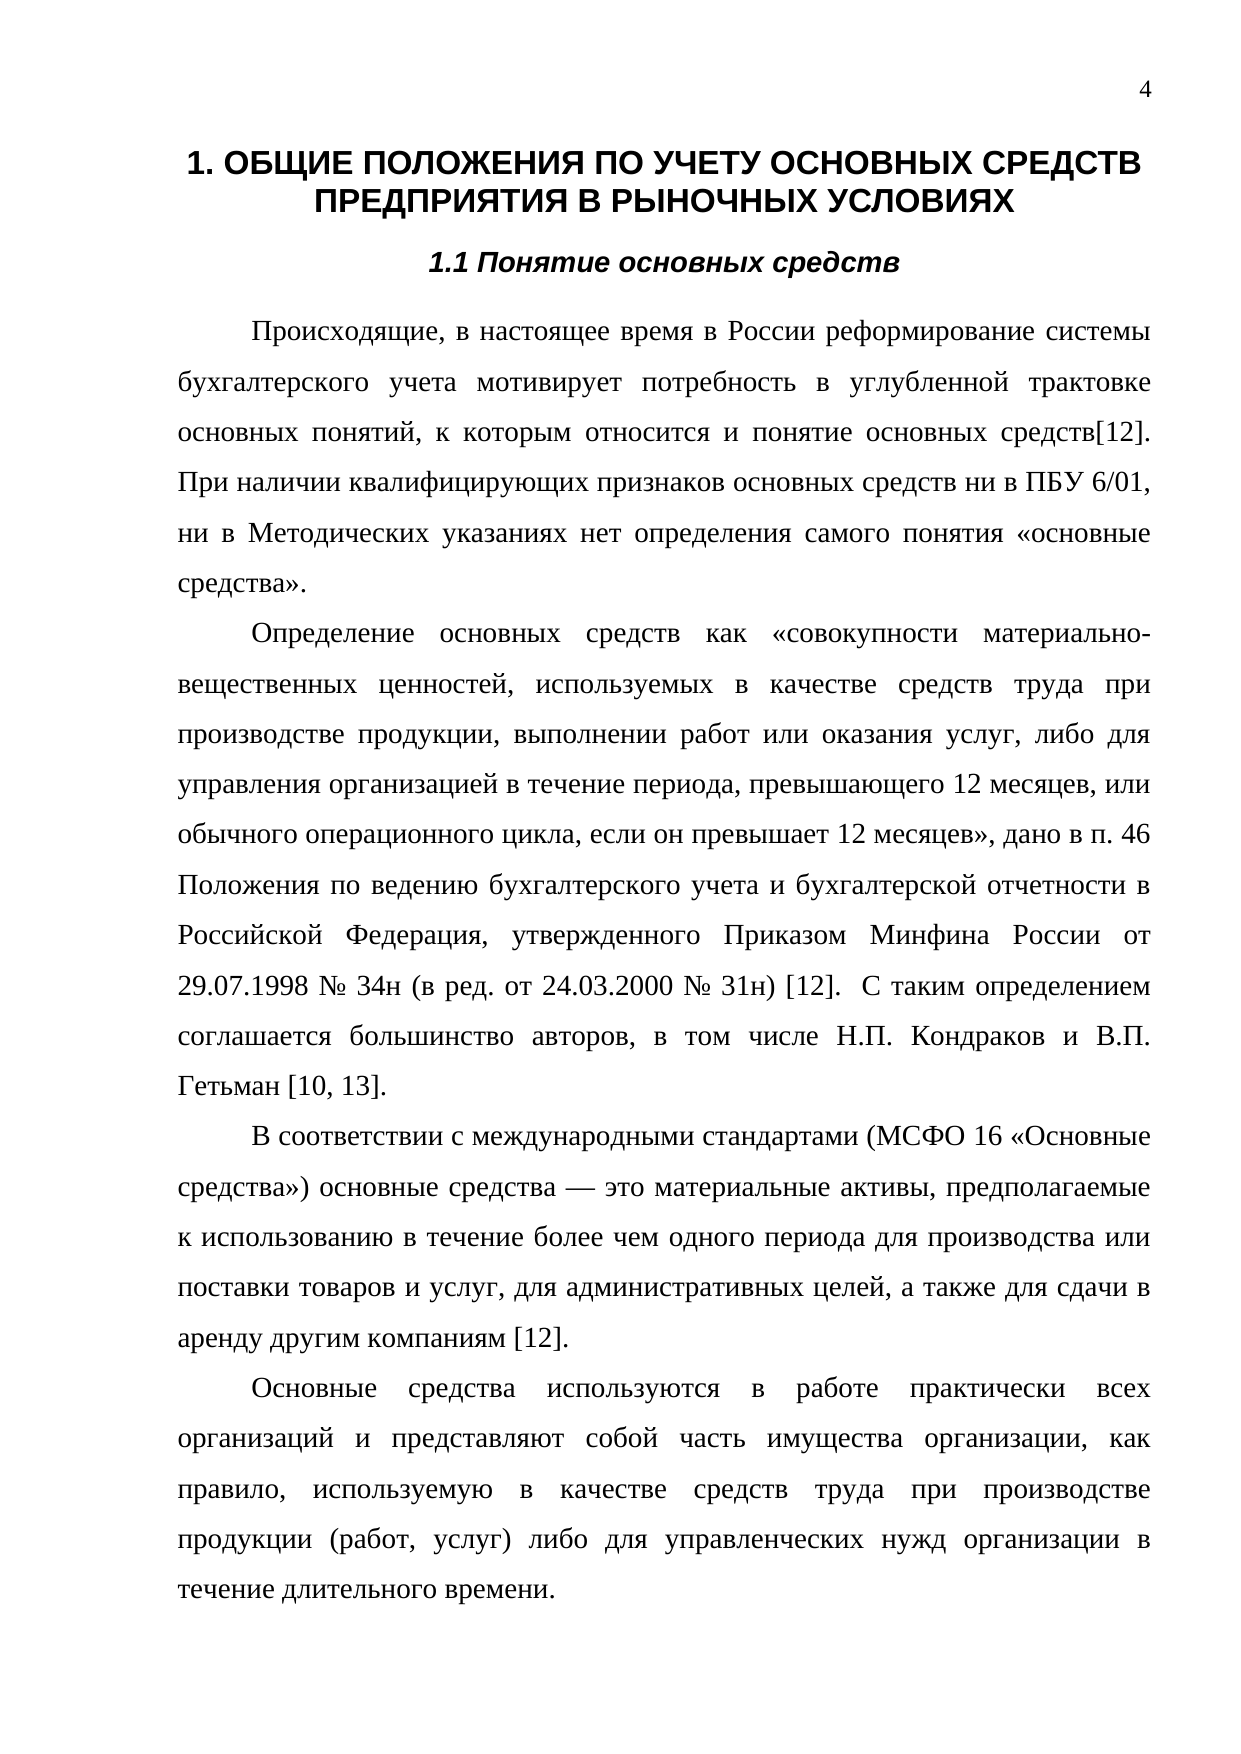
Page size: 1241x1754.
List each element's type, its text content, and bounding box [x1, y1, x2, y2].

subtitle 1.1 Понятие основных средств [177, 245, 1152, 278]
text Происходящие, в настоящее время в России реформирование системы бухгалтерского учета мотивирует потребность в углубленной трактовке основных понятий, к которым относится и понятие основных средств[12]. При наличии квалифицирующих признаков основных средств ни в ПБУ 6/01, ни в Методических указаниях нет определения самого понятия «основные средства». [177, 313, 1152, 599]
text Основные средства используются в работе практически всех организаций и представляют собой часть имущества организации, как правило, используемую в качестве средств труда при производстве продукции (работ, услуг) либо для управленческих нужд организации в течение длительного времени. [177, 1370, 1152, 1605]
subtitle 1. ОБЩИЕ ПОЛОЖЕНИЯ ПО УЧЕТУ ОСНОВНЫХ СРЕДСТВ ПРЕДПРИЯТИЯ В РЫНОЧНЫХ УСЛОВИЯХ [177, 143, 1152, 220]
text В соответствии с международными стандартами (МСФО 16 «Основные средства») основные средства — это материальные активы, предполагаемые к использованию в течение более чем одного периода для производства или поставки товаров и услуг, для административных целей, а также для сдачи в аренду другим компаниям [12]. [177, 1118, 1152, 1353]
text Определение основных средств как «совокупности материально-вещественных ценностей, используемых в качестве средств труда при производстве продукции, выполнении работ или оказания услуг, либо для управления организацией в течение периода, превышающего 12 месяцев, или обычного операционного цикла, если он превышает 12 месяцев», дано в п. 46 Положения по ведению бухгалтерского учета и бухгалтерской отчетности в Российской Федерация, утвержденного Приказом Минфина России от 29.07.1998 № 34н (в ред. от 24.03.2000 № 31н) [12]. С таким определением соглашается большинство авторов, в том числе Н.П. Кондраков и В.П. Гетьман [10, 13]. [177, 615, 1152, 1102]
